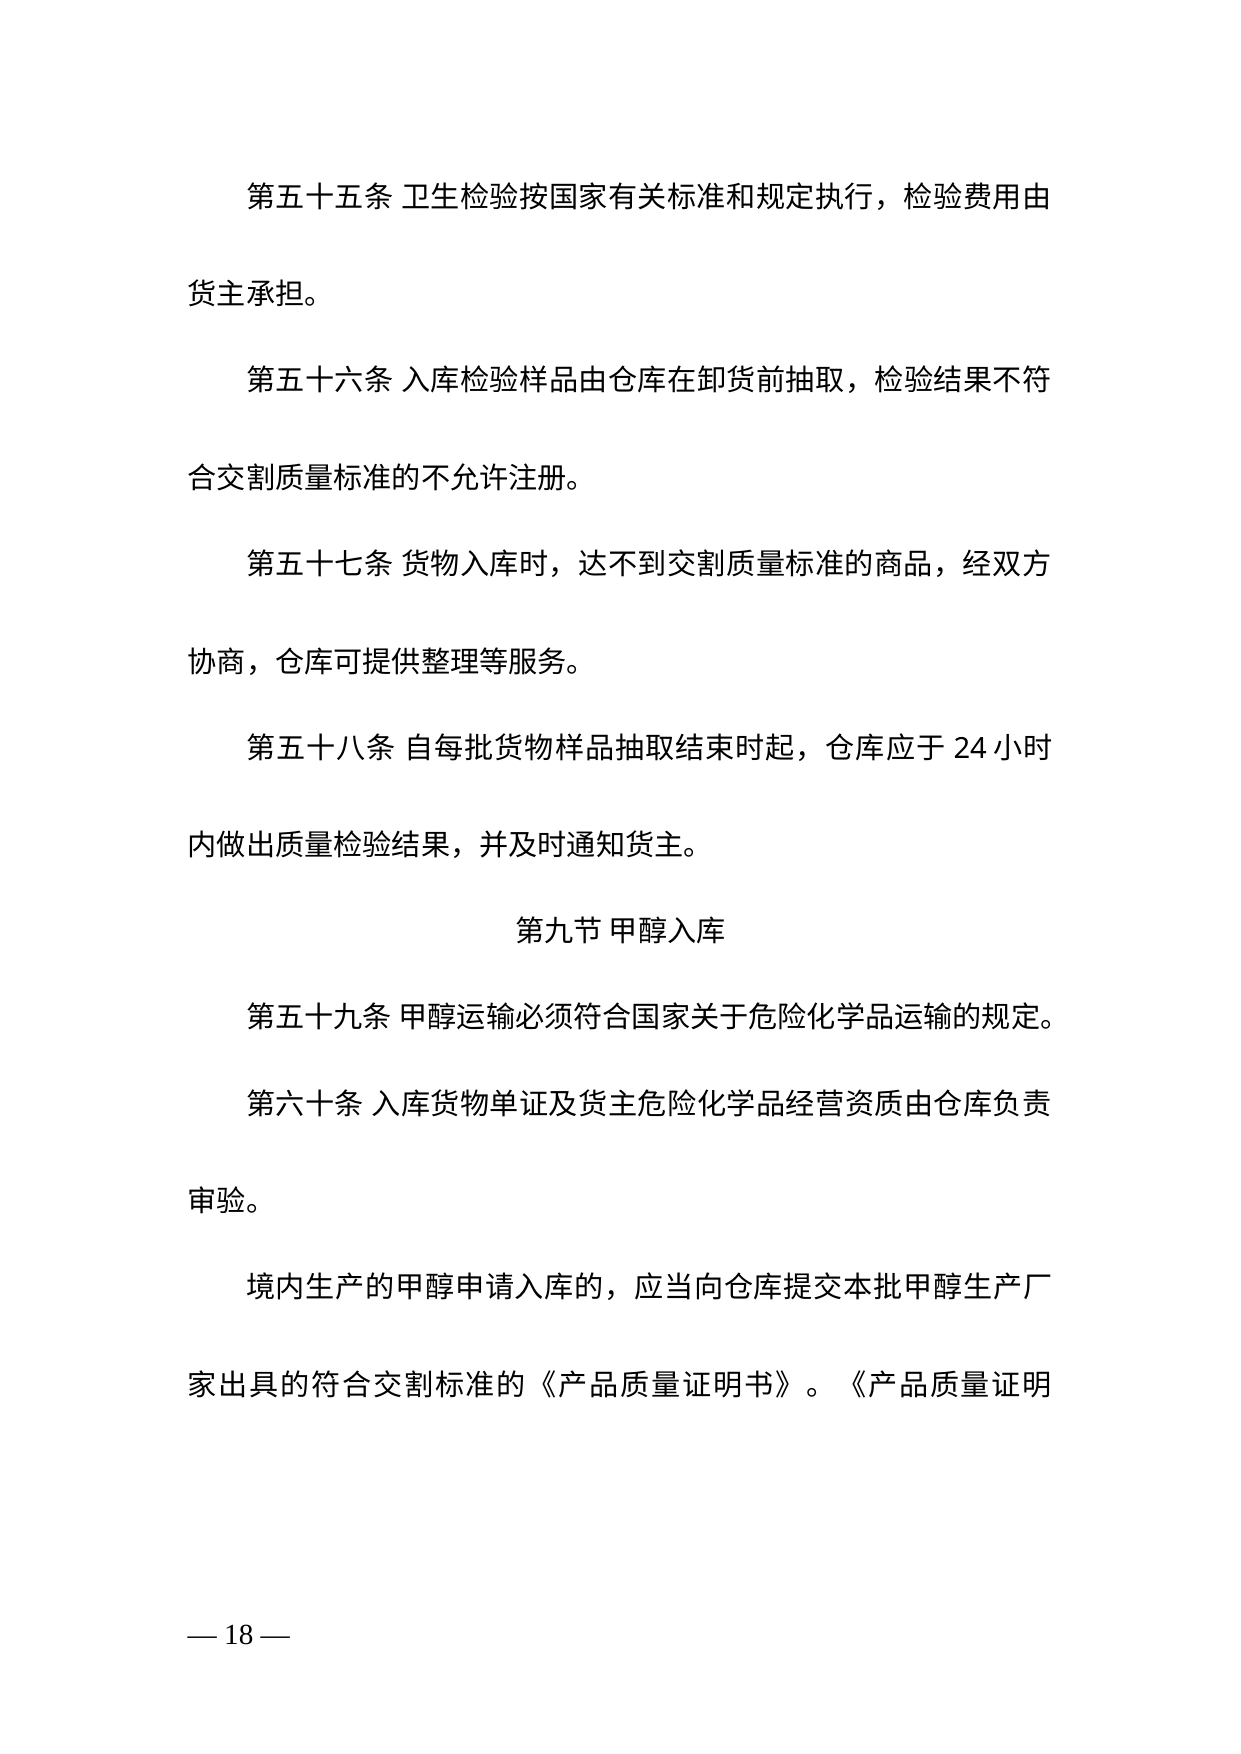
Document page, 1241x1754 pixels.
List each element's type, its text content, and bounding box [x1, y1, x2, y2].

text 第九节 甲醇入库 [187, 897, 1053, 962]
text 第五十九条 甲醇运输必须符合国家关于危险化学品运输的规定。 [187, 983, 1053, 1048]
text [187, 1252, 1053, 1415]
text 第五十七条 货物入库时，达不到交割质量标准的商品，经双方协商，仓库可提供整理等服务。 [187, 529, 1053, 692]
text 第六十条 入库货物单证及货主危险化学品经营资质由仓库负责审验。 [187, 1069, 1053, 1231]
text 第五十八条 自每批货物样品抽取结束时起，仓库应于24小时内做出质量检验结果，并及时通知货主。 [187, 713, 1053, 875]
text 第五十六条 入库检验样品由仓库在卸货前抽取，检验结果不符合交割质量标准的不允许注册。 [187, 346, 1053, 508]
text 第五十五条 卫生检验按国家有关标准和规定执行，检验费用由货主承担。 [187, 162, 1053, 324]
